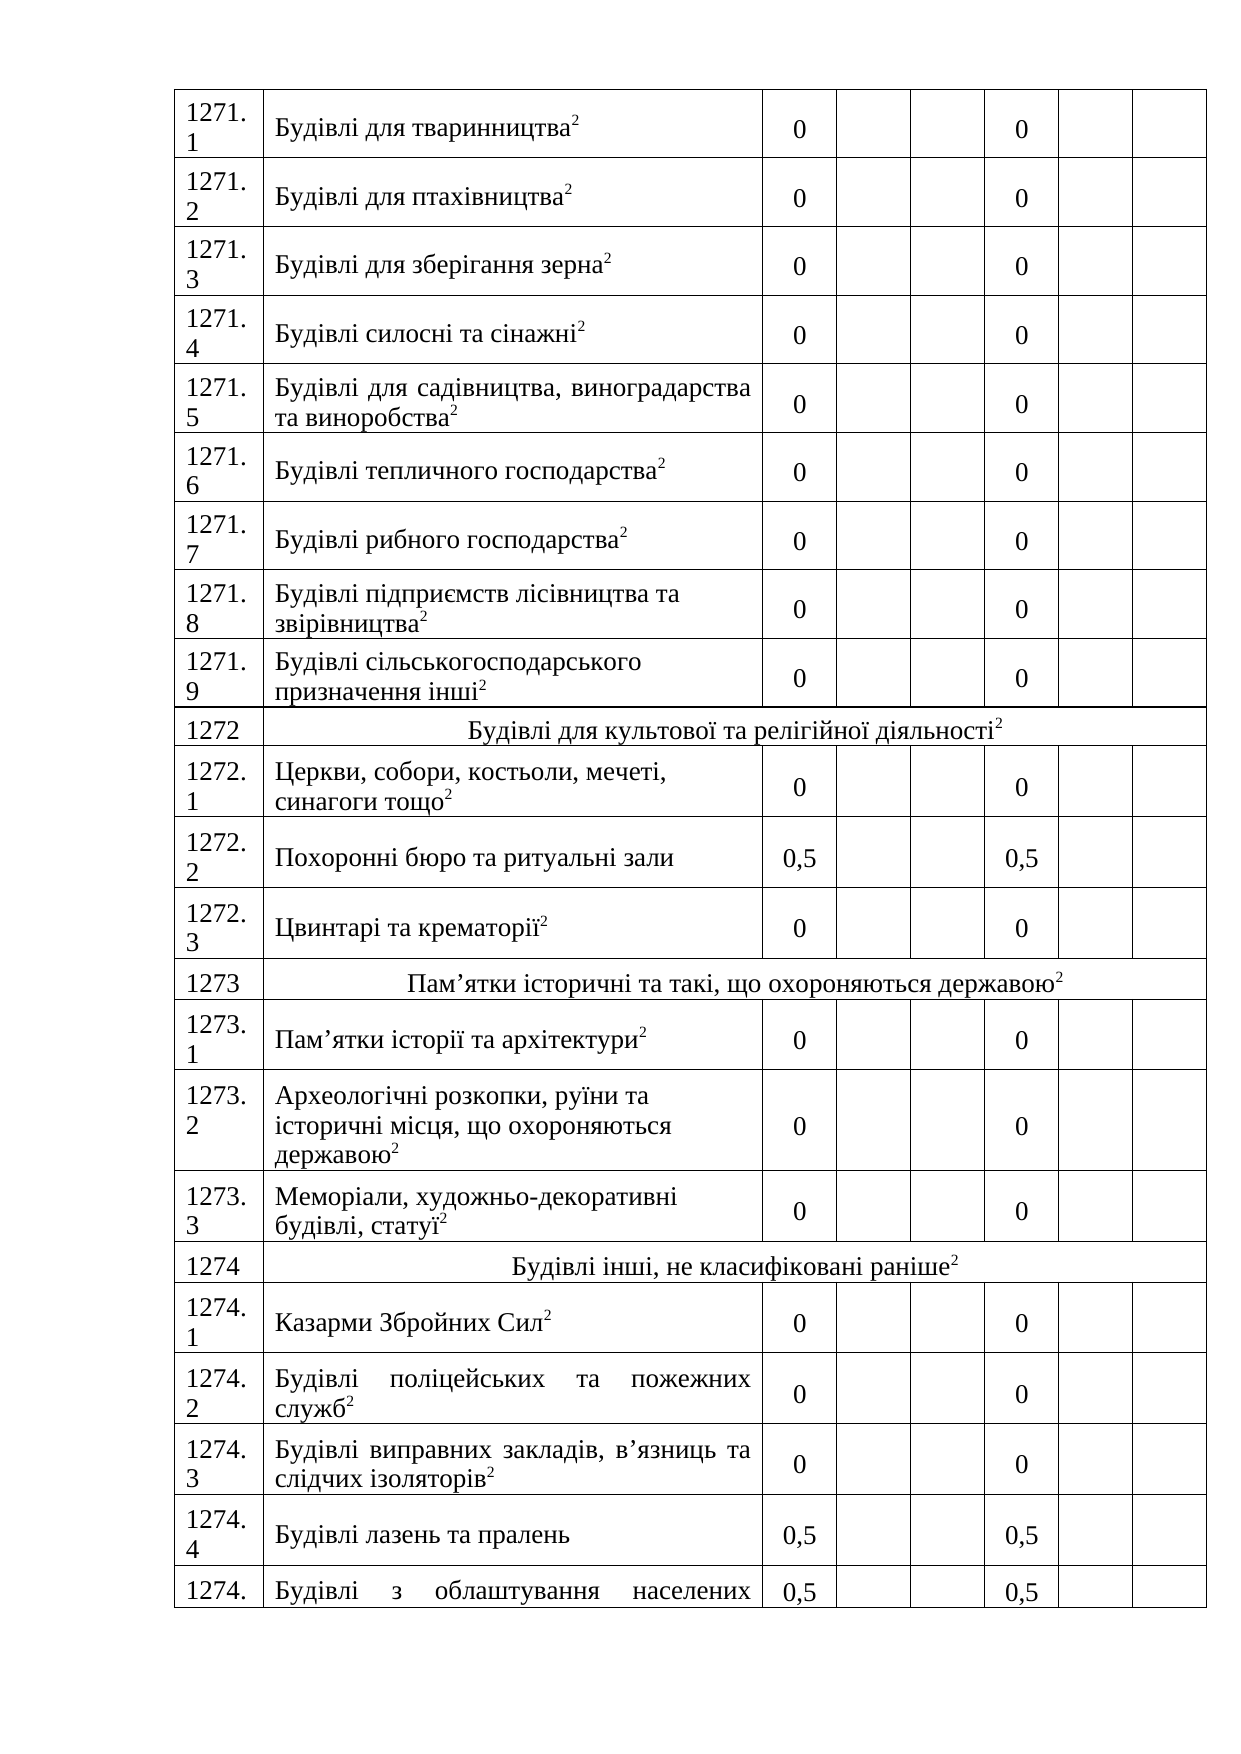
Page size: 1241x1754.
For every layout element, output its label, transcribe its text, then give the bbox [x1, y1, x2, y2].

table_cell 0 [763, 746, 836, 816]
table_cell 0 [985, 746, 1058, 816]
table_cell 1271.2 [175, 158, 263, 226]
table_cell Церкви, собори, костьоли, мечеті, синагоги тощо2 [264, 746, 762, 816]
table_cell [911, 1283, 984, 1352]
table_cell [837, 639, 910, 706]
table_cell [1133, 817, 1206, 887]
table_cell [1059, 639, 1132, 706]
table_cell 0 [763, 1070, 836, 1170]
table_cell [911, 296, 984, 363]
table_cell [1133, 1566, 1206, 1607]
table_cell Похоронні бюро та ритуальні зали [264, 817, 762, 887]
table_cell [1059, 1070, 1132, 1170]
table_cell Будівлі поліцейських та пожежних служб2 [264, 1353, 762, 1423]
table_cell 0 [763, 296, 836, 363]
table_cell [1059, 227, 1132, 294]
table_cell 1271.4 [175, 296, 263, 363]
table_cell 1274.1 [175, 1283, 263, 1352]
table_cell 1273.1 [175, 1000, 263, 1069]
table_cell Будівлі для птахівництва2 [264, 158, 762, 226]
table_cell 1272 [175, 708, 263, 745]
table_cell [837, 1566, 910, 1607]
table_cell [1133, 1424, 1206, 1494]
table_cell 0 [985, 364, 1058, 432]
table_cell [837, 817, 910, 887]
table_cell [837, 90, 910, 157]
table_cell [911, 502, 984, 569]
table_cell [911, 1353, 984, 1423]
table_cell 0 [985, 1000, 1058, 1069]
table_cell 0 [985, 90, 1058, 157]
table_cell 1272.2 [175, 817, 263, 887]
table_cell [911, 158, 984, 226]
table_cell Будівлі рибного господарства2 [264, 502, 762, 569]
table_cell 1272.1 [175, 746, 263, 816]
table_cell [1133, 746, 1206, 816]
table_cell [837, 158, 910, 226]
table_cell Пам’ятки історичні та такі, що охороняються державою2 [264, 959, 1206, 999]
table_cell 0 [763, 90, 836, 157]
table_cell 0 [763, 364, 836, 432]
table_cell 1274.4 [175, 1495, 263, 1564]
table_cell 0 [763, 1424, 836, 1494]
table_cell [1133, 1070, 1206, 1170]
table_cell [1133, 1353, 1206, 1423]
table_cell [1059, 888, 1132, 958]
table_cell 1273.2 [175, 1070, 263, 1170]
table_cell 0,5 [763, 1495, 836, 1564]
table_cell [837, 746, 910, 816]
table_cell Цвинтарі та крематорії2 [264, 888, 762, 958]
table_cell 0,5 [985, 1566, 1058, 1607]
table_cell [911, 227, 984, 294]
table_cell 0 [763, 502, 836, 569]
table_cell [837, 364, 910, 432]
table_cell [1059, 90, 1132, 157]
table_cell [837, 296, 910, 363]
table_cell Казарми Збройних Сил2 [264, 1283, 762, 1352]
table_cell 0 [985, 1171, 1058, 1241]
table_cell 0 [985, 1283, 1058, 1352]
table_cell 0 [763, 433, 836, 501]
table_cell 0 [763, 1353, 836, 1423]
table_cell [1133, 227, 1206, 294]
table_cell Будівлі підприємств лісівництва та звірівництва2 [264, 570, 762, 638]
table_cell [911, 1070, 984, 1170]
table_cell Будівлі для садівництва, виноградарства та виноробства2 [264, 364, 762, 432]
table_cell [1059, 746, 1132, 816]
table_cell 0 [985, 158, 1058, 226]
table_cell [1059, 296, 1132, 363]
table_cell 1274.3 [175, 1424, 263, 1494]
table_cell [837, 1000, 910, 1069]
table_cell [837, 1353, 910, 1423]
table_cell 1274.2 [175, 1353, 263, 1423]
table_cell [1133, 570, 1206, 638]
table_cell 0 [985, 1353, 1058, 1423]
table_cell [1059, 1000, 1132, 1069]
table_cell 0 [763, 158, 836, 226]
table_cell 0 [985, 433, 1058, 501]
table_cell 1274 [175, 1242, 263, 1282]
table_cell 0 [985, 502, 1058, 569]
table_cell [1059, 570, 1132, 638]
table_cell 1271.3 [175, 227, 263, 294]
table_cell 0,5 [763, 1566, 836, 1607]
table_cell [1133, 364, 1206, 432]
table_cell [1059, 433, 1132, 501]
table_cell [837, 1424, 910, 1494]
table_cell Будівлі виправних закладів, в’язниць та слідчих ізоляторів2 [264, 1424, 762, 1494]
table_cell [1133, 296, 1206, 363]
table_cell [1059, 364, 1132, 432]
table_cell [1059, 1353, 1132, 1423]
table_cell Будівлі сільськогосподарського призначення інші2 [264, 639, 762, 706]
table_cell Будівлі для культової та релігійної діяльності2 [264, 708, 1206, 745]
table_cell [1059, 817, 1132, 887]
table_cell [1059, 1424, 1132, 1494]
table_cell 0 [763, 1171, 836, 1241]
table_cell [837, 1171, 910, 1241]
table_cell [837, 888, 910, 958]
table_cell 0 [985, 570, 1058, 638]
table_cell [911, 639, 984, 706]
table_cell [837, 1495, 910, 1564]
table_cell [911, 888, 984, 958]
table_cell [911, 1000, 984, 1069]
table_cell Пам’ятки історії та архітектури2 [264, 1000, 762, 1069]
table_cell 1271.8 [175, 570, 263, 638]
table_cell 1271.9 [175, 639, 263, 706]
table_cell [1133, 502, 1206, 569]
table_cell Будівлі для зберігання зерна2 [264, 227, 762, 294]
table_cell [1133, 158, 1206, 226]
table_cell 0 [763, 1000, 836, 1069]
table_cell 0 [763, 1283, 836, 1352]
table_cell [1133, 433, 1206, 501]
table_cell Будівлі лазень та пралень [264, 1495, 762, 1564]
table_cell 0,5 [985, 1495, 1058, 1564]
table_cell [911, 1171, 984, 1241]
table_cell [911, 746, 984, 816]
table_cell Будівлі для тваринництва2 [264, 90, 762, 157]
table_cell 1273.3 [175, 1171, 263, 1241]
table_cell 0 [985, 888, 1058, 958]
table_cell [911, 90, 984, 157]
table_cell [1133, 1000, 1206, 1069]
table_cell [911, 433, 984, 501]
table_cell [1059, 502, 1132, 569]
table_cell [837, 433, 910, 501]
table_cell [911, 1566, 984, 1607]
table_cell 1274.5 [175, 1566, 263, 1607]
table_cell 0 [985, 296, 1058, 363]
table_cell [1133, 639, 1206, 706]
table_cell [837, 1070, 910, 1170]
table_cell 0 [763, 888, 836, 958]
table_cell [1133, 888, 1206, 958]
table_cell [1059, 1283, 1132, 1352]
table_cell 0 [985, 639, 1058, 706]
table_cell [1133, 1283, 1206, 1352]
table_cell [837, 1283, 910, 1352]
table_cell 1271.1 [175, 90, 263, 157]
table_cell [1133, 1495, 1206, 1564]
table_cell Археологічні розкопки, руїни та історичні місця, що охороняються державою2 [264, 1070, 762, 1170]
table_cell [911, 364, 984, 432]
table_cell 0,5 [985, 817, 1058, 887]
table_cell [911, 570, 984, 638]
table_cell 1271.6 [175, 433, 263, 501]
table_cell [911, 817, 984, 887]
table_cell Будівлі інші, не класифіковані раніше2 [264, 1242, 1206, 1282]
table_cell [837, 570, 910, 638]
table_cell Будівлі тепличного господарства2 [264, 433, 762, 501]
table_cell 0 [763, 570, 836, 638]
table_cell 0 [763, 227, 836, 294]
table_cell [1059, 1495, 1132, 1564]
table_cell 0 [985, 1070, 1058, 1170]
table_cell 1272.3 [175, 888, 263, 958]
table_cell [1059, 1566, 1132, 1607]
table_cell [911, 1495, 984, 1564]
table_cell Будівлі силосні та сінажні2 [264, 296, 762, 363]
table_cell [837, 502, 910, 569]
table_cell 1271.5 [175, 364, 263, 432]
table_cell 0 [763, 639, 836, 706]
table_cell 1273 [175, 959, 263, 999]
table_cell [911, 1424, 984, 1494]
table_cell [264, 1566, 762, 1607]
table_cell [1133, 1171, 1206, 1241]
table_cell 0 [985, 227, 1058, 294]
table_cell 0 [985, 1424, 1058, 1494]
table_cell [1059, 1171, 1132, 1241]
table_cell [837, 227, 910, 294]
table_cell [1133, 90, 1206, 157]
table_cell Меморіали, художньо-декоративні будівлі, статуї2 [264, 1171, 762, 1241]
table_cell 1271.7 [175, 502, 263, 569]
table_cell [1059, 158, 1132, 226]
table_cell 0,5 [763, 817, 836, 887]
